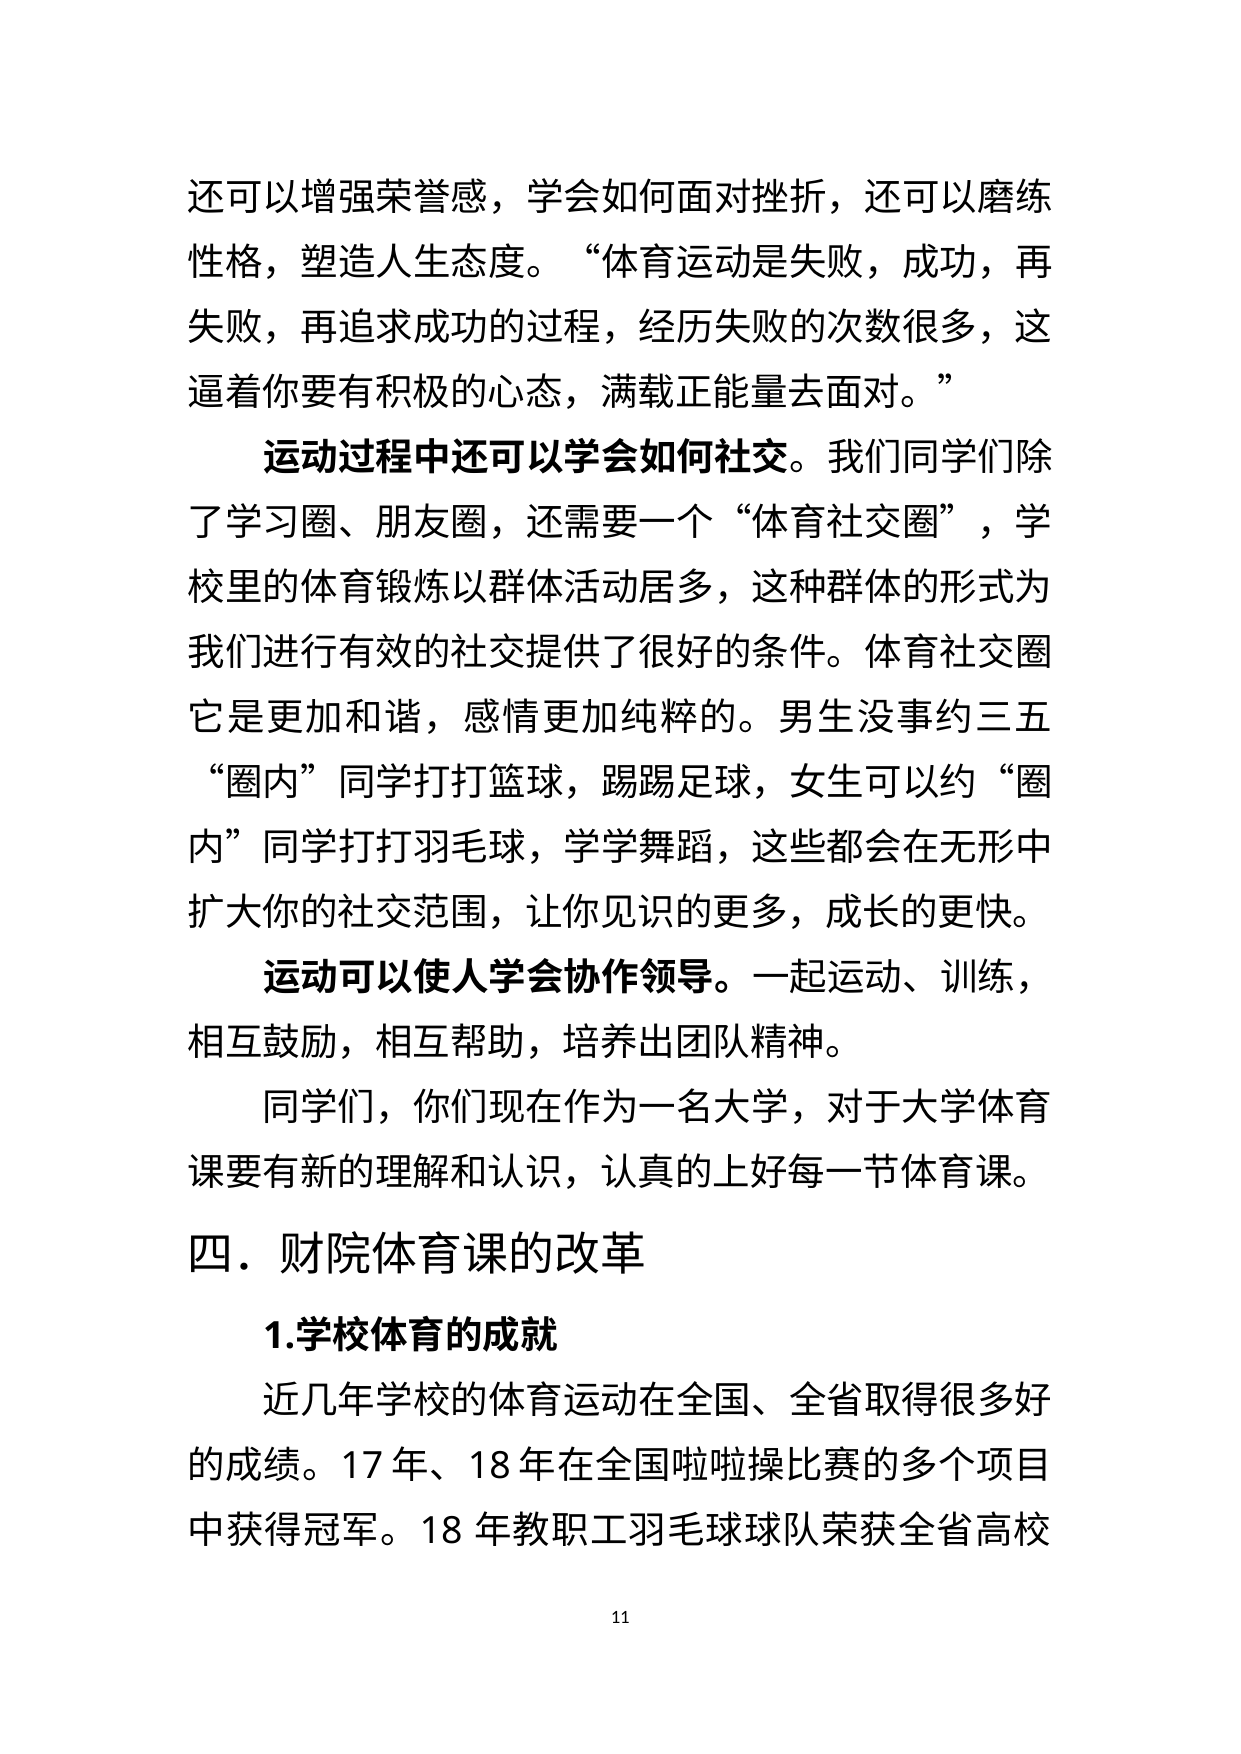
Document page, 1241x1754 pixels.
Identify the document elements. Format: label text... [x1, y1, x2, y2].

text 1.学校体育的成就 [187, 1299, 1053, 1364]
text 同学们，你们现在作为一名大学，对于大学体育课要有新的理解和认识，认真的上好每一节体育课。 [187, 1072, 1053, 1202]
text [187, 162, 1053, 422]
text 四．财院体育课的改革 [187, 1202, 1053, 1299]
text 运动可以使人学会协作领导。一起运动、训练，相互鼓励，相互帮助，培养出团队精神。 [187, 942, 1053, 1072]
text 运动过程中还可以学会如何社交。我们同学们除了学习圈、朋友圈，还需要一个“体育社交圈”，学校里的体育锻炼以群体活动居多，这种群体的形式为我们进行有效的社交提供了很好的条件。体育社交圈它是更加和谐，感情更加纯粹的。男生没事约三五“圈内”同学打打篮球，踢踢足球，女生可以约“圈内”同学打打羽毛球，学学舞蹈，这些都会在无形中扩大你的社交范围，让你见识的更多，成长的更快。 [187, 422, 1053, 942]
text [187, 1364, 1053, 1559]
